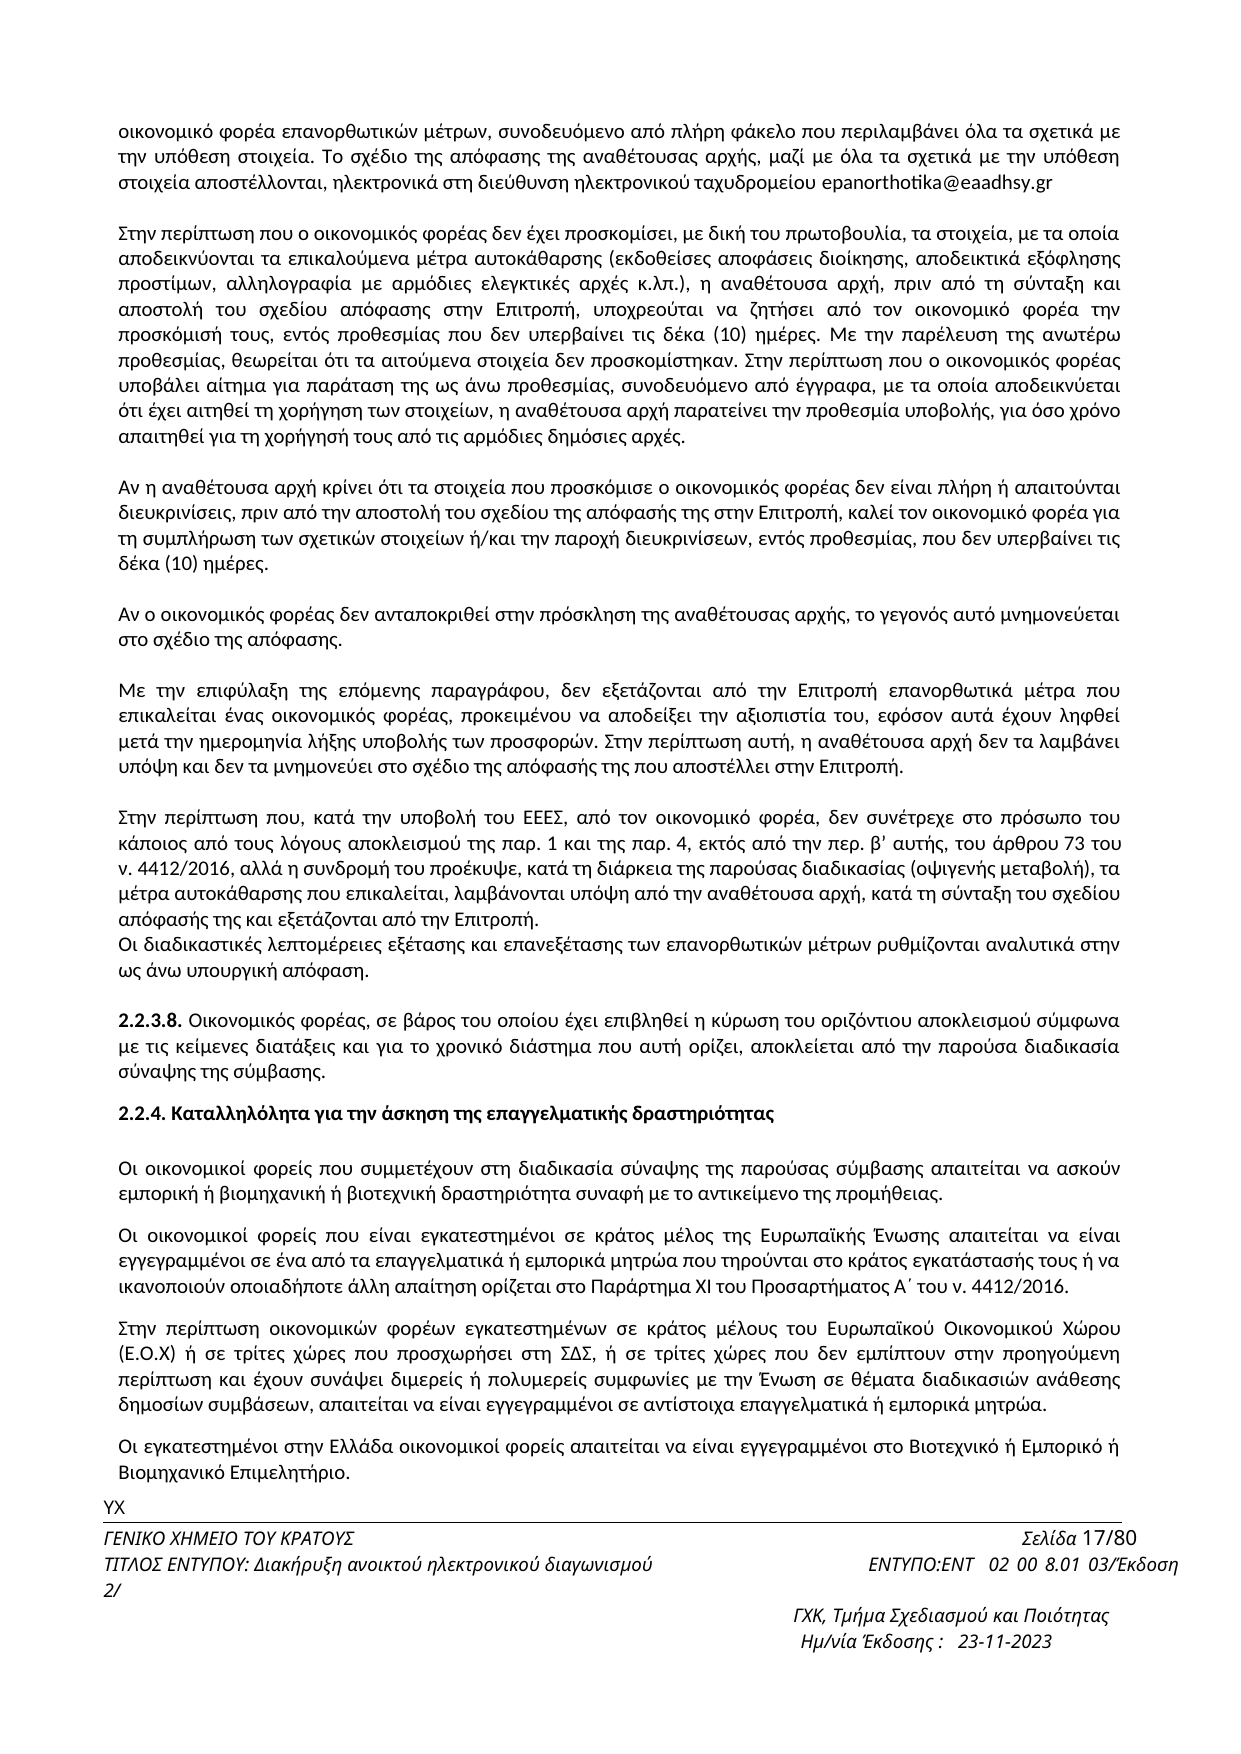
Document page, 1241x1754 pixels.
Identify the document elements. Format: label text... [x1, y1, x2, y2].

text 2.2.3.8. Οικονομικός φορέας, σε βάρος του οποίου έχει επιβληθεί η κύρωση του οριζόντιου αποκλεισμού σύμφωνα με τις κείμενες διατάξεις και για το χρονικό διάστημα που αυτή ορίζει, αποκλείεται από την παρούσα διαδικασία σύναψης της σύμβασης. [118, 1008, 1122, 1084]
text Με την επιφύλαξη της επόμενης παραγράφου, δεν εξετάζονται από την Επιτροπή επανορθωτικά μέτρα που επικαλείται ένας οικονομικός φορέας, προκειμένου να αποδείξει την αξιοπιστία του, εφόσον αυτά έχουν ληφθεί μετά την ημερομηνία λήξης υποβολής των προσφορών. Στην περίπτωση αυτή, η αναθέτουσα αρχή δεν τα λαμβάνει υπόψη και δεν τα μνημονεύει στο σχέδιο της απόφασής της που αποστέλλει στην Επιτροπή. [118, 677, 1122, 779]
text Στην περίπτωση που, κατά την υποβολή του ΕΕΕΣ, από τον οικονομικό φορέα, δεν συνέτρεχε στο πρόσωπο του κάποιος από τους λόγους αποκλεισμού της παρ. 1 και της παρ. 4, εκτός από την περ. β’ αυτής, του άρθρου 73 του ν. 4412/2016, αλλά η συνδρομή του προέκυψε, κατά τη διάρκεια της παρούσας διαδικασίας (οψιγενής μεταβολή), τα μέτρα αυτοκάθαρσης που επικαλείται, λαμβάνονται υπόψη από την αναθέτουσα αρχή, κατά τη σύνταξη του σχεδίου απόφασής της και εξετάζονται από την Επιτροπή. [118, 804, 1122, 931]
text Στην περίπτωση οικονομικών φορέων εγκατεστημένων σε κράτος μέλους του Ευρωπαϊκού Οικονομικού Χώρου (Ε.Ο.Χ) ή σε τρίτες χώρες που προσχωρήσει στη ΣΔΣ, ή σε τρίτες χώρες που δεν εμπίπτουν στην προηγούμενη περίπτωση και έχουν συνάψει διμερείς ή πολυμερείς συμφωνίες με την Ένωση σε θέματα διαδικασιών ανάθεσης δημοσίων συμβάσεων, απαιτείται να είναι εγγεγραμμένοι σε αντίστοιχα επαγγελματικά ή εμπορικά μητρώα. [118, 1315, 1122, 1417]
text Στην περίπτωση που ο οικονομικός φορέας δεν έχει προσκομίσει, με δική του πρωτοβουλία, τα στοιχεία, με τα οποία αποδεικνύονται τα επικαλούμενα μέτρα αυτοκάθαρσης (εκδοθείσες αποφάσεις διοίκησης, αποδεικτικά εξόφλησης προστίμων, αλληλογραφία με αρμόδιες ελεγκτικές αρχές κ.λπ.), η αναθέτουσα αρχή, πριν από τη σύνταξη και αποστολή του σχεδίου απόφασης στην Επιτροπή, υποχρεούται να ζητήσει από τον οικονομικό φορέα την προσκόμισή τους, εντός προθεσμίας που δεν υπερβαίνει τις δέκα (10) ημέρες. Με την παρέλευση της ανωτέρω προθεσμίας, θεωρείται ότι τα αιτούμενα στοιχεία δεν προσκομίστηκαν. Στην περίπτωση που ο οικονομικός φορέας υποβάλει αίτημα για παράταση της ως άνω προθεσμίας, συνοδευόμενο από έγγραφα, με τα οποία αποδεικνύεται ότι έχει αιτηθεί τη χορήγηση των στοιχείων, η αναθέτουσα αρχή παρατείνει την προθεσμία υποβολής, για όσο χρόνο απαιτηθεί για τη χορήγησή τους από τις αρμόδιες δημόσιες αρχές. [118, 220, 1122, 448]
text Οι οικονομικοί φορείς που είναι εγκατεστημένοι σε κράτος μέλος της Ευρωπαϊκής Ένωσης απαιτείται να είναι εγγεγραμμένοι σε ένα από τα επαγγελματικά ή εμπορικά μητρώα που τηρούνται στο κράτος εγκατάστασής τους ή να ικανοποιούν οποιαδήποτε άλλη απαίτηση ορίζεται στο Παράρτημα XI του Προσαρτήματος Α΄ του ν. 4412/2016. [118, 1222, 1122, 1298]
subtitle 2.2.4. Καταλληλόλητα για την άσκηση της επαγγελματικής δραστηριότητας [118, 1101, 1122, 1126]
text Οι εγκατεστημένοι στην Ελλάδα οικονομικοί φορείς απαιτείται να είναι εγγεγραμμένοι στο Βιοτεχνικό ή Εμπορικό ή Βιομηχανικό Επιμελητήριο. [118, 1433, 1122, 1484]
text Αν ο οικονομικός φορέας δεν ανταποκριθεί στην πρόσκληση της αναθέτουσας αρχής, το γεγονός αυτό μνημονεύεται στο σχέδιο της απόφασης. [118, 601, 1122, 652]
text Αν η αναθέτουσα αρχή κρίνει ότι τα στοιχεία που προσκόμισε ο οικονομικός φορέας δεν είναι πλήρη ή απαιτούνται διευκρινίσεις, πριν από την αποστολή του σχεδίου της απόφασής της στην Επιτροπή, καλεί τον οικονομικό φορέα για τη συμπλήρωση των σχετικών στοιχείων ή/και την παροχή διευκρινίσεων, εντός προθεσμίας, που δεν υπερβαίνει τις δέκα (10) ημέρες. [118, 474, 1122, 576]
text Οι οικονομικοί φορείς που συμμετέχουν στη διαδικασία σύναψης της παρούσας σύμβασης απαιτείται να ασκούν εμπορική ή βιομηχανική ή βιοτεχνική δραστηριότητα συναφή με το αντικείμενο της προμήθειας. [118, 1155, 1122, 1206]
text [118, 118, 1122, 194]
text Οι διαδικαστικές λεπτομέρειες εξέτασης και επανεξέτασης των επανορθωτικών μέτρων ρυθμίζονται αναλυτικά στην ως άνω υπουργική απόφαση. [118, 931, 1122, 982]
